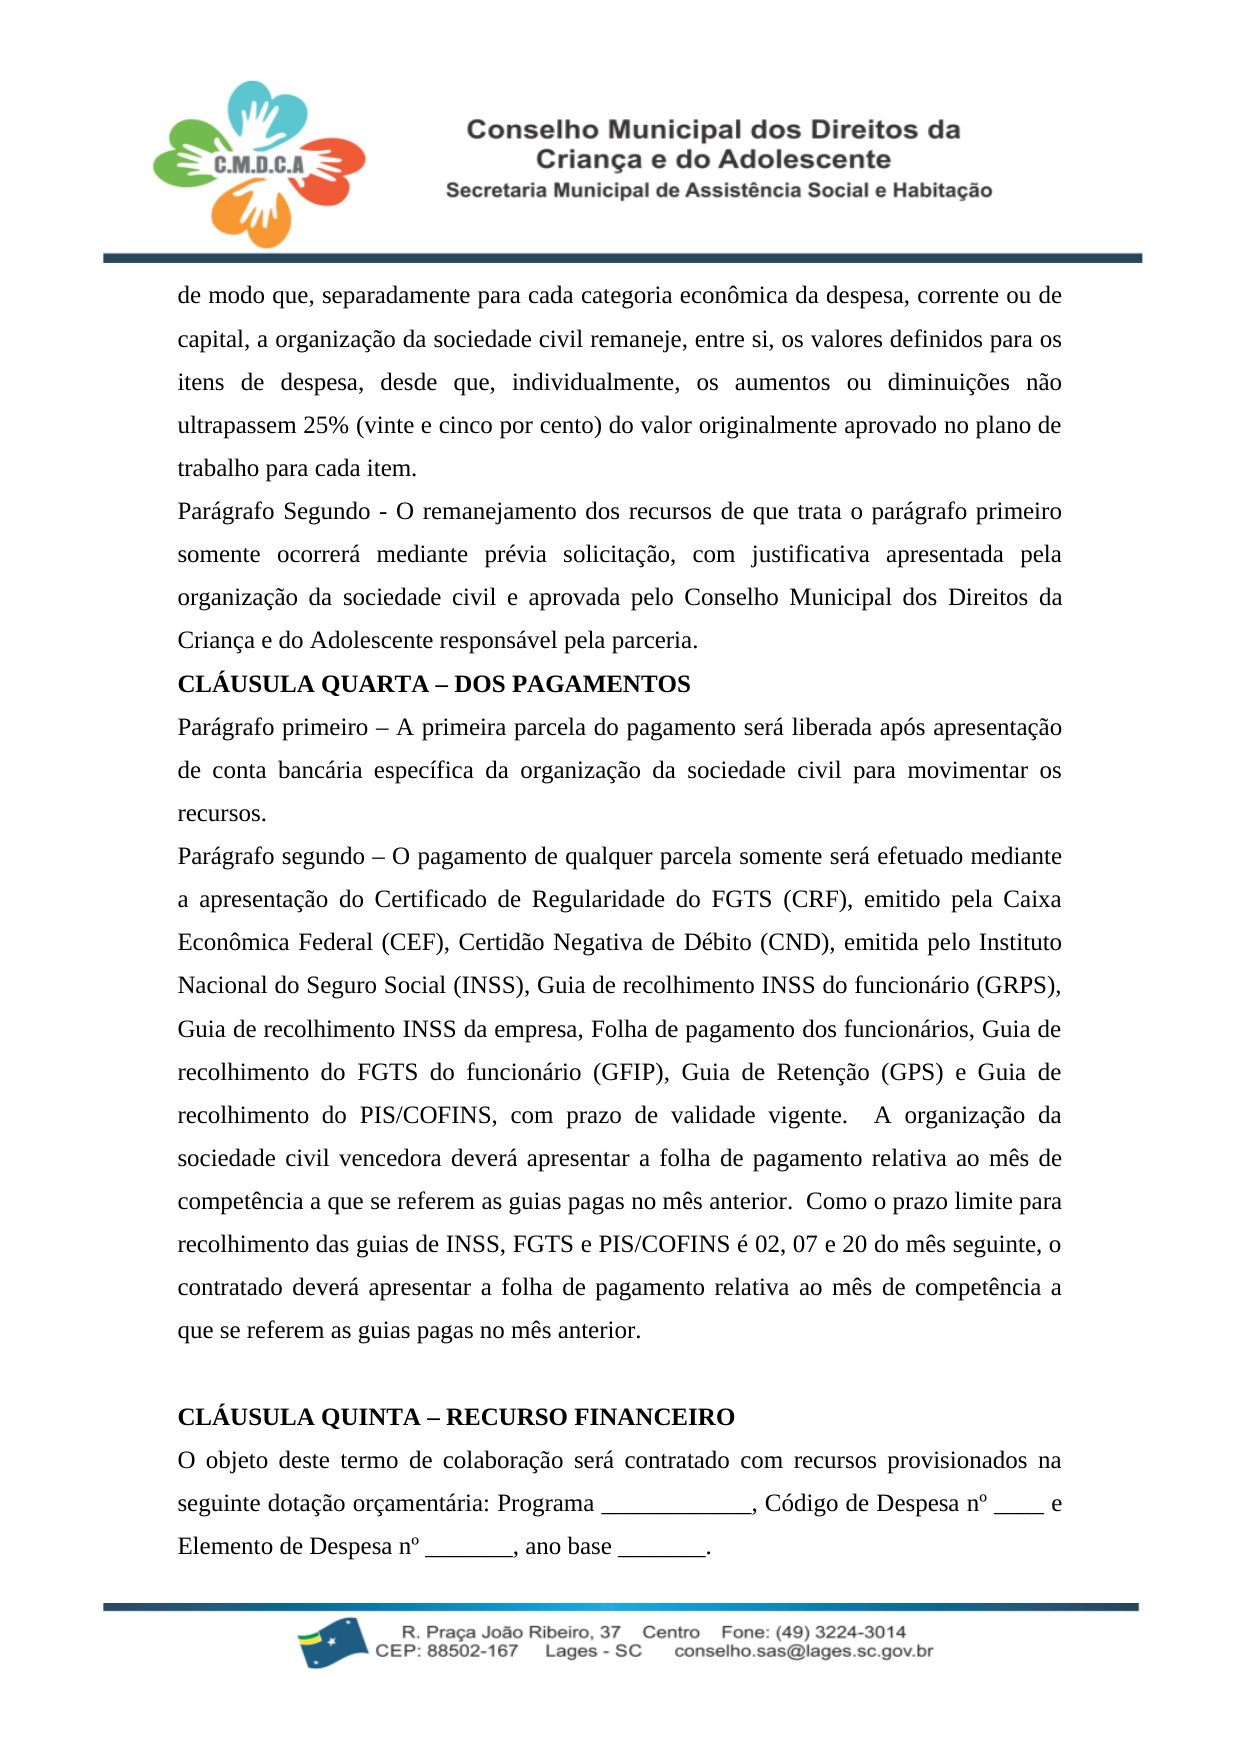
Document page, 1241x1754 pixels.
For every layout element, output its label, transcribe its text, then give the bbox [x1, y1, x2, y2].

text Parágrafo Segundo - O remanejamento dos recursos de que trata o parágrafo primeiro somente ocorrerá mediante prévia solicitação, com justificativa apresentada pela organização da sociedade civil e aprovada pelo Conselho Municipal dos Direitos da Criança e do Adolescente responsável pela parceria. [177, 496, 1063, 654]
text Parágrafo primeiro – A primeira parcela do pagamento será liberada após apresentação de conta bancária específica da organização da sociedade civil para movimentar os recursos. [177, 712, 1063, 827]
text O objeto deste termo de colaboração será contratado com recursos provisionados na seguinte dotação orçamentária: Programa ____________, Código de Despesa nº ____ e Elemento de Despesa nº _______, ano base _______. [177, 1445, 1063, 1560]
text Parágrafo segundo – O pagamento de qualquer parcela somente será efetuado mediante a apresentação do Certificado de Regularidade do FGTS (CRF), emitido pela Caixa Econômica Federal (CEF), Certidão Negativa de Débito (CND), emitida pelo Instituto Nacional do Seguro Social (INSS), Guia de recolhimento INSS do funcionário (GRPS), Guia de recolhimento INSS da empresa, Folha de pagamento dos funcionários, Guia de recolhimento do FGTS do funcionário (GFIP), Guia de Retenção (GPS) e Guia de recolhimento do PIS/COFINS, com prazo de validade vigente. A organização da sociedade civil vencedora deverá apresentar a folha de pagamento relativa ao mês de competência a que se referem as guias pagas no mês anterior. Como o prazo limite para recolhimento das guias de INSS, FGTS e PIS/COFINS é 02, 07 e 20 do mês seguinte, o contratado deverá apresentar a folha de pagamento relativa ao mês de competência a que se referem as guias pagas no mês anterior. [177, 841, 1063, 1344]
picture [103, 1603, 1155, 1681]
text CLÁUSULA QUARTA – DOS PAGAMENTOS [177, 669, 1063, 697]
picture [103, 73, 1143, 263]
text CLÁUSULA QUINTA – RECURSO FINANCEIRO [177, 1402, 1063, 1431]
